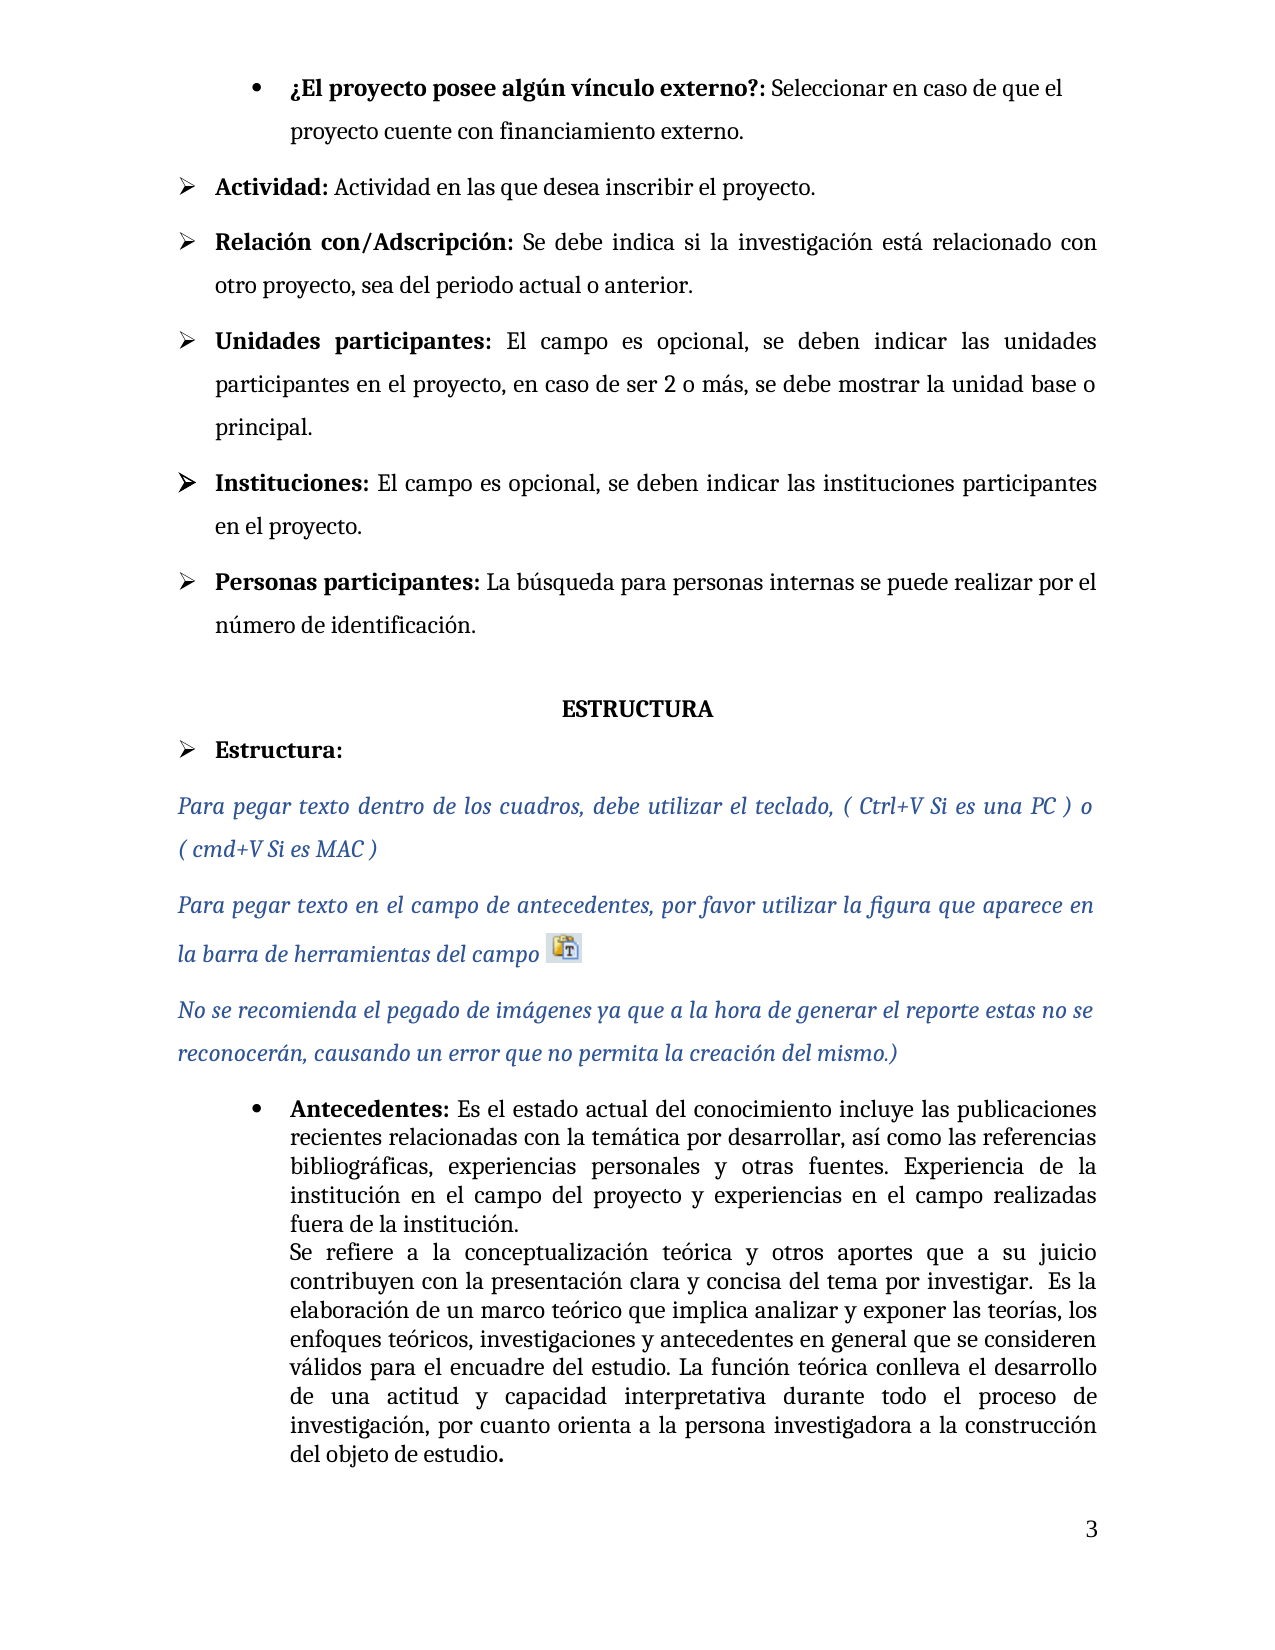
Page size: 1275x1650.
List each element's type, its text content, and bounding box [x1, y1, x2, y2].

text ESTRUCTURA [177, 695, 1098, 724]
list ¿El proyecto posee algún vínculo externo?: Seleccionar en caso de que el proyecto cuente con financiamiento externo. [252, 74, 1098, 146]
text Para pegar texto dentro de los cuadros, debe utilizar el teclado, ( Ctrl+V Si es una PC ) o ( cmd+V Si es MAC ) [177, 792, 1098, 864]
list Estructura: [177, 736, 1098, 765]
list Unidades participantes: El campo es opcional, se deben indicar las unidades participantes en el proyecto, en caso de ser 2 o más, se debe mostrar la unidad base o principal. [177, 327, 1098, 442]
list Personas participantes: La búsqueda para personas internas se puede realizar por el número de identificación. [177, 568, 1098, 639]
text No se recomienda el pegado de imágenes ya que a la hora de generar el reporte estas no se reconocerán, causando un error que no permita la creación del mismo.) [177, 996, 1098, 1068]
text Para pegar texto en el campo de antecedentes, por favor utilizar la figura que aparece en la barra de herramientas del campo [177, 891, 1098, 969]
list Actividad: Actividad en las que desea inscribir el proyecto. [177, 173, 1098, 201]
picture [545, 933, 582, 963]
list Relación con/Adscripción: Se debe indica si la investigación está relacionado con otro proyecto, sea del periodo actual o anterior. [177, 228, 1098, 300]
list Antecedentes: Es el estado actual del conocimiento incluye las publicaciones recientes relacionadas con la temática por desarrollar, así como las referencias bibliográficas, experiencias personales y otras fuentes. Experiencia de la institución en el campo del proyecto y experiencias en el campo realizadas fuera de la institución. [252, 1094, 1098, 1238]
list Instituciones: El campo es opcional, se deben indicar las instituciones participantes en el proyecto. [177, 469, 1098, 541]
text Se refiere a la conceptualización teórica y otros aportes que a su juicio contribuyen con la presentación clara y concisa del tema por investigar. Es la elaboración de un marco teórico que implica analizar y exponer las teorías, los enfoques teóricos, investigaciones y antecedentes en general que se consideren válidos para el encuadre del estudio. La función teórica conlleva el desarrollo de una actitud y capacidad interpretativa durante todo el proceso de investigación, por cuanto orienta a la persona investigadora a la construcción del objeto de estudio. [290, 1238, 1098, 1468]
